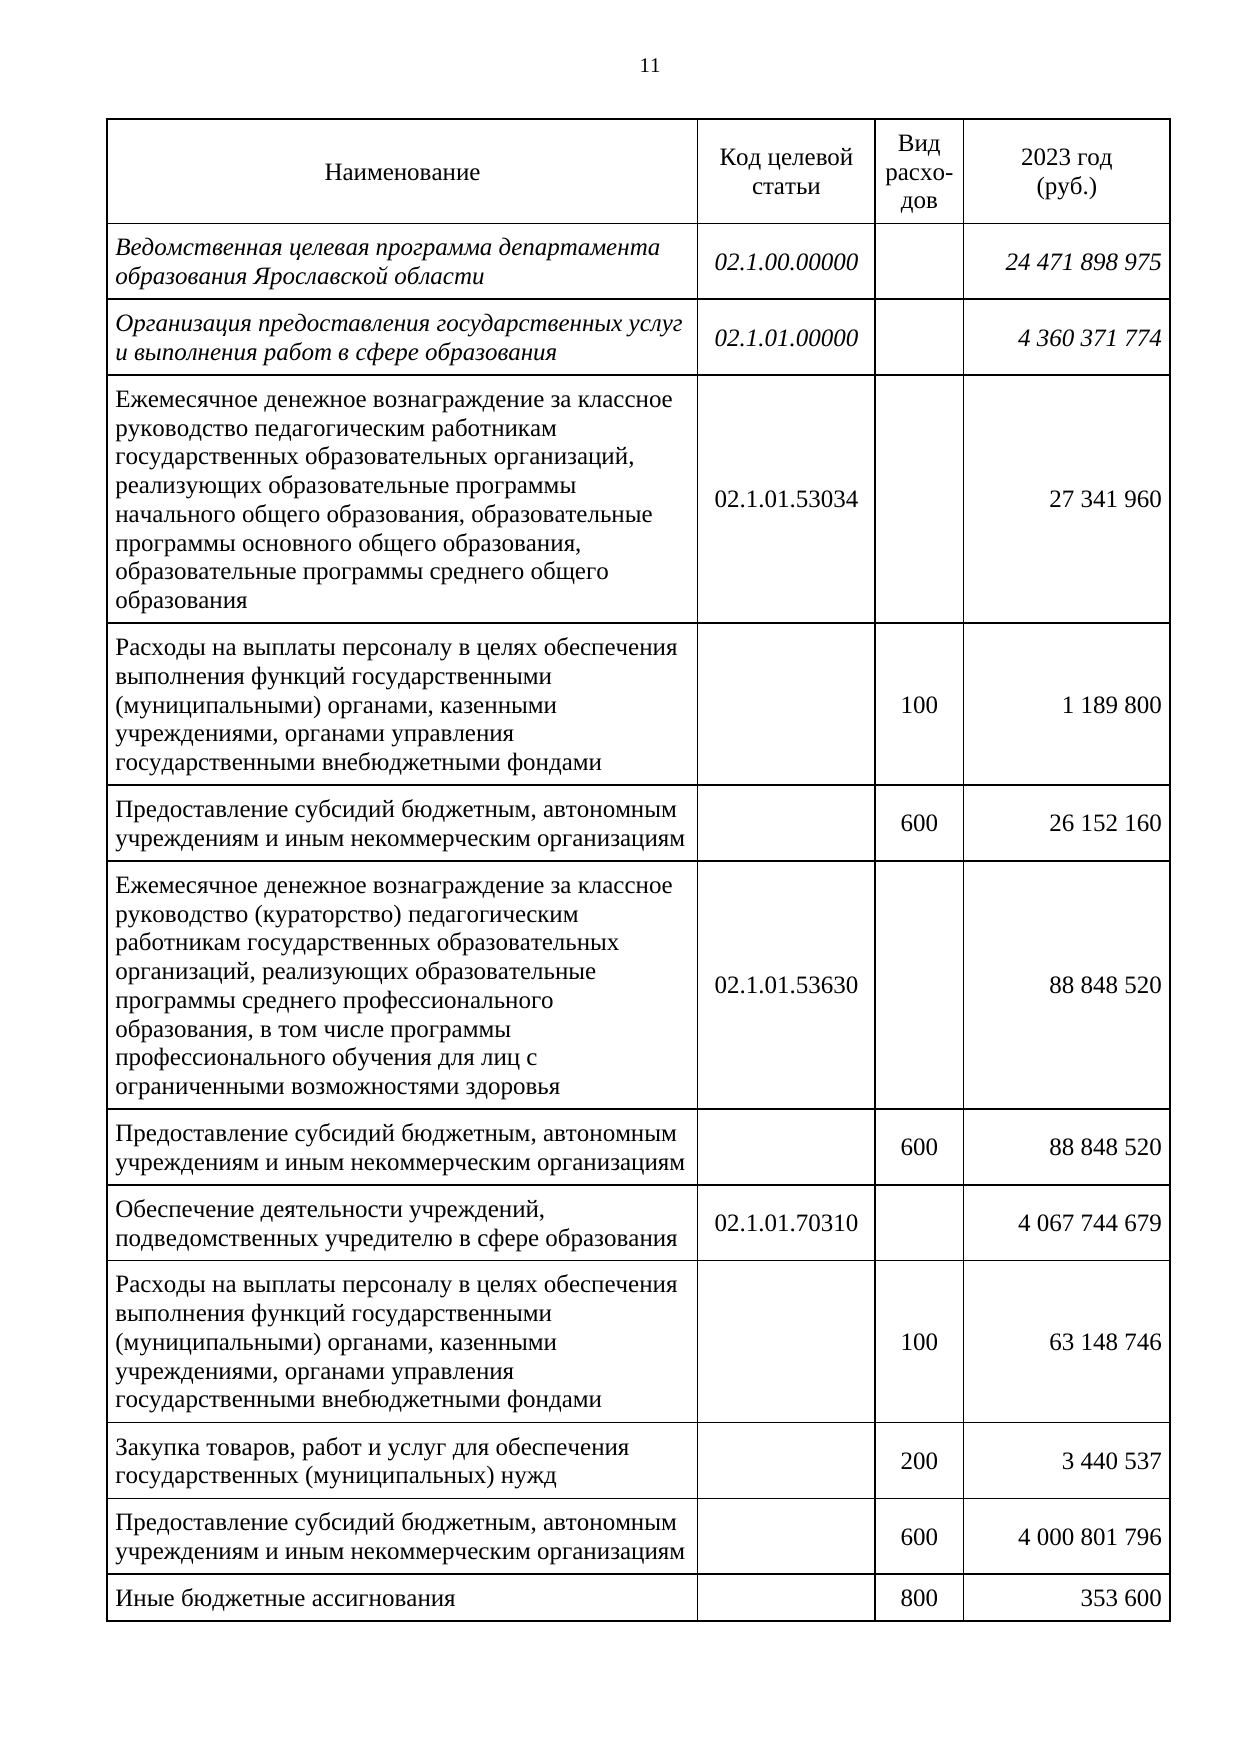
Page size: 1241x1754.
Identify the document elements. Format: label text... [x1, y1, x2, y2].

table_cell Расходы на выплаты персоналу в целях обеспечения выполнения функций государственными (муниципальными) органами, казенными учреждениями, органами управления государственными внебюджетными фондами [108, 1261, 697, 1422]
table_cell 88 848 520 [964, 862, 1169, 1108]
table_cell 02.1.00.00000 [698, 224, 874, 298]
table_cell [698, 1423, 874, 1497]
table_header 2023 год (руб.) [964, 120, 1169, 223]
table_header Наименование [108, 120, 697, 223]
table_cell 02.1.01.70310 [698, 1186, 874, 1260]
table_cell [876, 862, 963, 1108]
table_cell [698, 624, 874, 784]
table_cell 100 [876, 624, 963, 784]
table_cell 02.1.01.00000 [698, 300, 874, 374]
table_header Код целевой статьи [698, 120, 874, 223]
table_cell 27 341 960 [964, 376, 1169, 622]
table_cell [698, 786, 874, 860]
table_cell Организация предоставления государственных услуг и выполнения работ в сфере образования [108, 300, 697, 374]
table_cell 600 [876, 1499, 963, 1573]
table_cell 800 [876, 1575, 963, 1620]
table_cell [876, 224, 963, 298]
table_cell Ежемесячное денежное вознаграждение за классное руководство педагогическим работникам государственных образовательных организаций, реализующих образовательные программы начального общего образования, образовательные программы основного общего образования, образовательные программы среднего общего образования [108, 376, 697, 622]
table_cell 4 360 371 774 [964, 300, 1169, 374]
table_cell Предоставление субсидий бюджетным, автономным учреждениям и иным некоммерческим организациям [108, 786, 697, 860]
table_cell Ведомственная целевая программа департамента образования Ярославской области [108, 224, 697, 298]
table_cell [698, 1261, 874, 1422]
table_cell Расходы на выплаты персоналу в целях обеспечения выполнения функций государственными (муниципальными) органами, казенными учреждениями, органами управления государственными внебюджетными фондами [108, 624, 697, 784]
table_cell Закупка товаров, работ и услуг для обеспечения государственных (муниципальных) нужд [108, 1423, 697, 1497]
table_cell 26 152 160 [964, 786, 1169, 860]
table_cell 63 148 746 [964, 1261, 1169, 1422]
table_cell 02.1.01.53034 [698, 376, 874, 622]
table_cell 4 000 801 796 [964, 1499, 1169, 1573]
table_cell 200 [876, 1423, 963, 1497]
table_cell Иные бюджетные ассигнования [108, 1575, 697, 1620]
table_cell 4 067 744 679 [964, 1186, 1169, 1260]
table_header Вид расхо-дов [876, 120, 963, 223]
table_cell 24 471 898 975 [964, 224, 1169, 298]
table_cell Ежемесячное денежное вознаграждение за классное руководство (кураторство) педагогическим работникам государственных образовательных организаций, реализующих образовательные программы среднего профессионального образования, в том числе программы профессионального обучения для лиц с ограниченными возможностями здоровья [108, 862, 697, 1108]
table_cell Предоставление субсидий бюджетным, автономным учреждениям и иным некоммерческим организациям [108, 1499, 697, 1573]
table_cell [698, 1575, 874, 1620]
table_cell 100 [876, 1261, 963, 1422]
table_cell 02.1.01.53630 [698, 862, 874, 1108]
table_cell [698, 1499, 874, 1573]
table_cell 3 440 537 [964, 1423, 1169, 1497]
table_cell [698, 1110, 874, 1184]
table_cell [876, 300, 963, 374]
table_cell Предоставление субсидий бюджетным, автономным учреждениям и иным некоммерческим организациям [108, 1110, 697, 1184]
table_cell [876, 376, 963, 622]
table_cell 600 [876, 1110, 963, 1184]
table_cell Обеспечение деятельности учреждений, подведомственных учредителю в сфере образования [108, 1186, 697, 1260]
table_cell 600 [876, 786, 963, 860]
table_cell [876, 1186, 963, 1260]
table_cell 353 600 [964, 1575, 1169, 1620]
table_cell 1 189 800 [964, 624, 1169, 784]
table_cell 88 848 520 [964, 1110, 1169, 1184]
